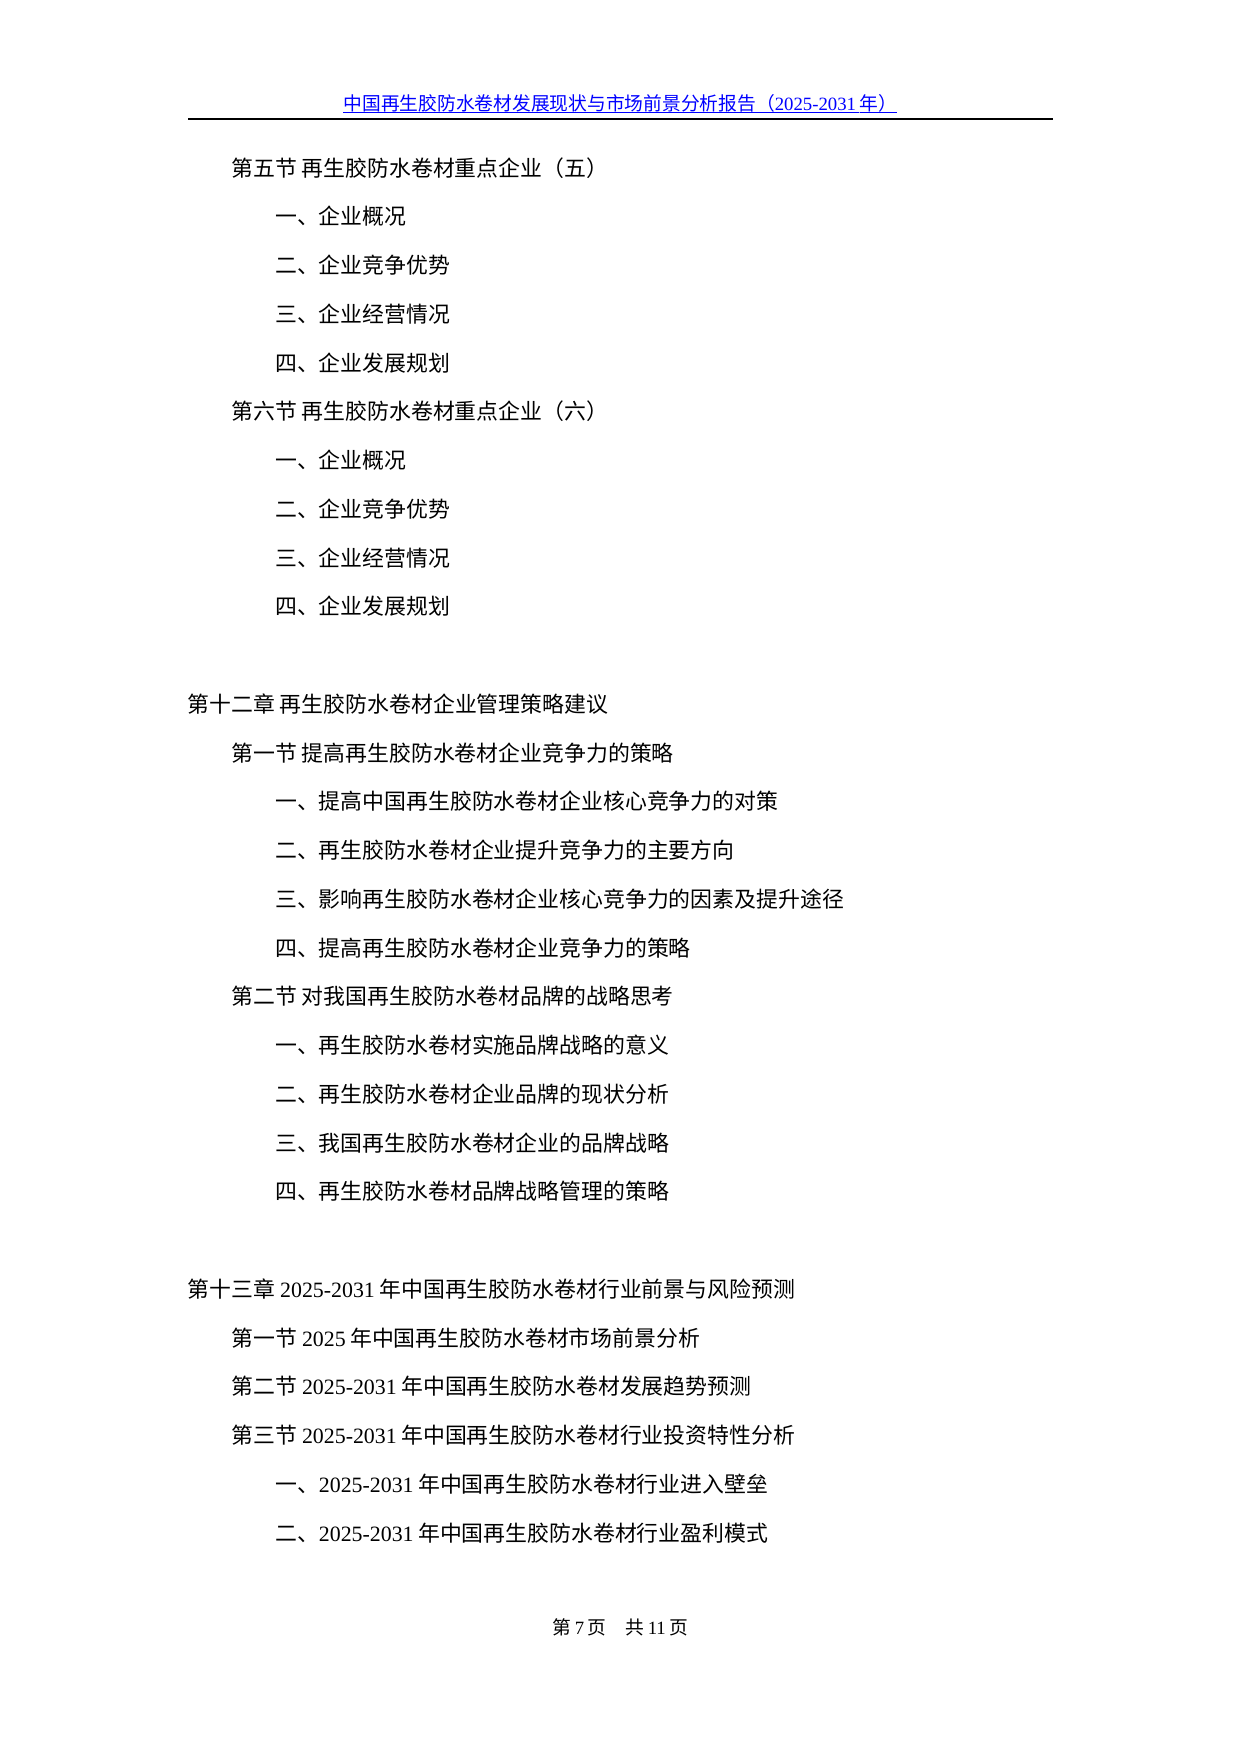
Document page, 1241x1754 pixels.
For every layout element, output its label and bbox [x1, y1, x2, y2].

text [187, 150, 1053, 1548]
